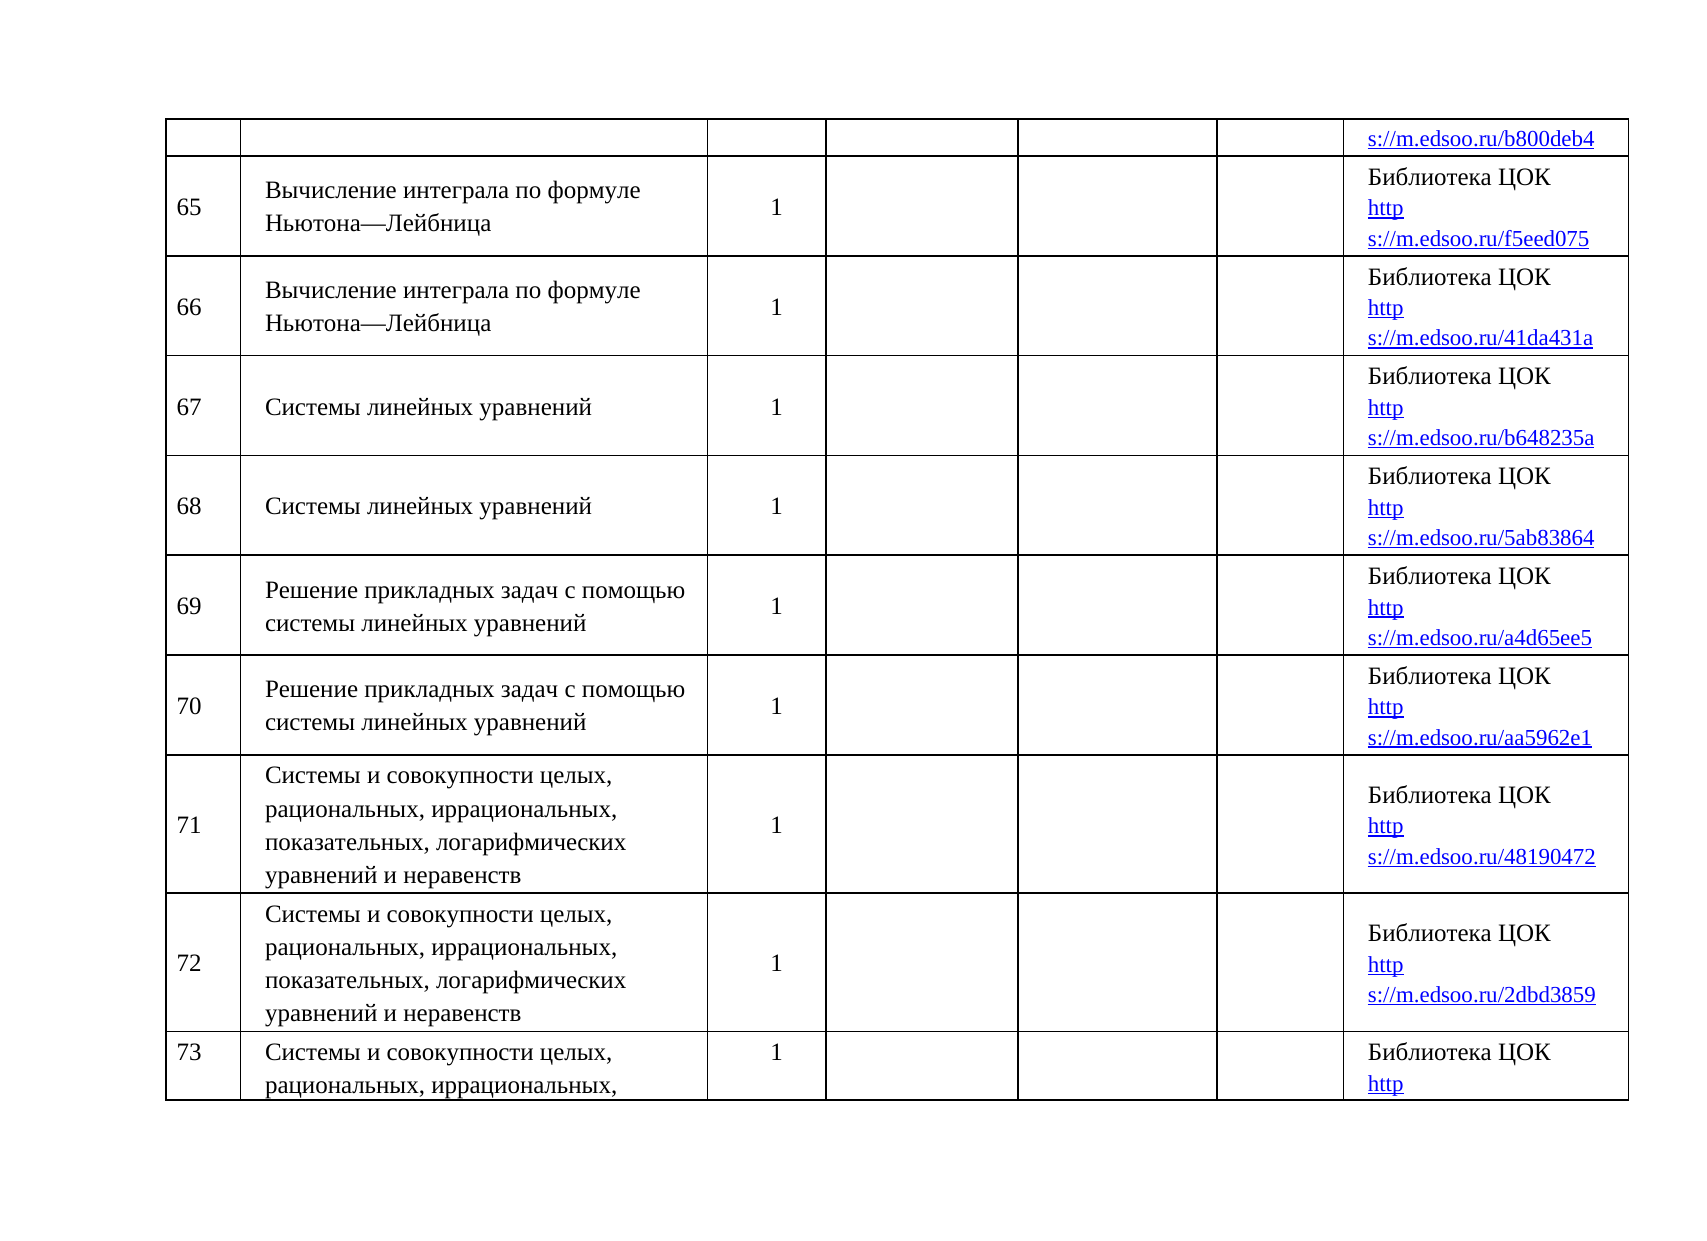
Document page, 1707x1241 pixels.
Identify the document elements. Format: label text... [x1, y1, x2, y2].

table_cell [827, 894, 1017, 1031]
table_cell Библиотека ЦОК https://m.edsoo.ru/a4d65ee5 [1344, 556, 1628, 654]
table_cell 1 [708, 257, 825, 355]
table_cell [1218, 656, 1343, 754]
table_cell [827, 456, 1017, 554]
table_cell 67 [167, 356, 240, 454]
table_cell [1218, 756, 1343, 892]
table_cell Библиотека ЦОК https://m.edsoo.ru/b648235a [1344, 356, 1628, 454]
table_cell Системы линейных уравнений [241, 456, 707, 554]
table_cell Вычисление интеграла по формуле Ньютона―Лейбница [241, 257, 707, 355]
table_cell Библиотека ЦОК https://m.edsoo.ru/41da431a [1344, 257, 1628, 355]
table_cell Решение прикладных задач с помощью системы линейных уравнений [241, 556, 707, 654]
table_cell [1344, 120, 1628, 155]
table_cell 71 [167, 756, 240, 892]
table_cell [1218, 556, 1343, 654]
table_cell 1 [708, 756, 825, 892]
table_cell [1218, 456, 1343, 554]
table_cell [827, 1032, 1017, 1099]
table_cell 65 [167, 157, 240, 255]
table_cell [1019, 456, 1216, 554]
table_cell Системы линейных уравнений [241, 356, 707, 454]
table_cell [1218, 120, 1343, 155]
table_cell [827, 157, 1017, 255]
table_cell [241, 157, 707, 255]
table_cell 72 [167, 894, 240, 1031]
table_cell [1019, 656, 1216, 754]
table_cell [1218, 257, 1343, 355]
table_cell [241, 1032, 707, 1099]
table_cell Системы и совокупности целых, рациональных, иррациональных, показательных, логарифмических уравнений и неравенств [241, 894, 707, 1031]
table_cell [1019, 120, 1216, 155]
table_cell Библиотека ЦОК https://m.edsoo.ru/aa5962e1 [1344, 656, 1628, 754]
table_cell 1 [708, 356, 825, 454]
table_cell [241, 120, 707, 155]
table_cell [1218, 1032, 1343, 1099]
table_cell Библиотека ЦОК https://m.edsoo.ru/f5eed075 [1344, 157, 1628, 255]
table_cell [827, 656, 1017, 754]
table_cell 1 [708, 894, 825, 1031]
table_cell [1019, 556, 1216, 654]
table_cell [827, 257, 1017, 355]
table_cell [827, 556, 1017, 654]
table_cell 1 [708, 157, 825, 255]
table_cell 70 [167, 656, 240, 754]
table_cell 1 [708, 1032, 825, 1099]
table_cell [1019, 894, 1216, 1031]
table_cell Библиотека ЦОК https://m.edsoo.ru/5ab83864 [1344, 456, 1628, 554]
table_cell [1019, 1032, 1216, 1099]
table_cell [1218, 894, 1343, 1031]
table_cell [827, 356, 1017, 454]
table_cell 69 [167, 556, 240, 654]
table_cell [827, 120, 1017, 155]
table_cell [827, 756, 1017, 892]
table_cell 1 [708, 656, 825, 754]
table_cell [1019, 157, 1216, 255]
table_cell [1218, 157, 1343, 255]
table_cell 66 [167, 257, 240, 355]
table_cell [1344, 1032, 1628, 1099]
table_cell Библиотека ЦОК https://m.edsoo.ru/48190472 [1344, 756, 1628, 892]
table_cell 1 [708, 456, 825, 554]
table_cell [1019, 756, 1216, 892]
table_cell 73 [167, 1032, 240, 1099]
table_cell Библиотека ЦОК https://m.edsoo.ru/2dbd3859 [1344, 894, 1628, 1031]
table_cell [1019, 356, 1216, 454]
table_cell [1019, 257, 1216, 355]
table_cell 1 [708, 556, 825, 654]
table_cell Системы и совокупности целых, рациональных, иррациональных, показательных, логарифмических уравнений и неравенств [241, 756, 707, 892]
table_cell 1 [708, 120, 825, 155]
table_cell 68 [167, 456, 240, 554]
table_cell 64 [167, 120, 240, 155]
table_cell Решение прикладных задач с помощью системы линейных уравнений [241, 656, 707, 754]
table_cell [1218, 356, 1343, 454]
